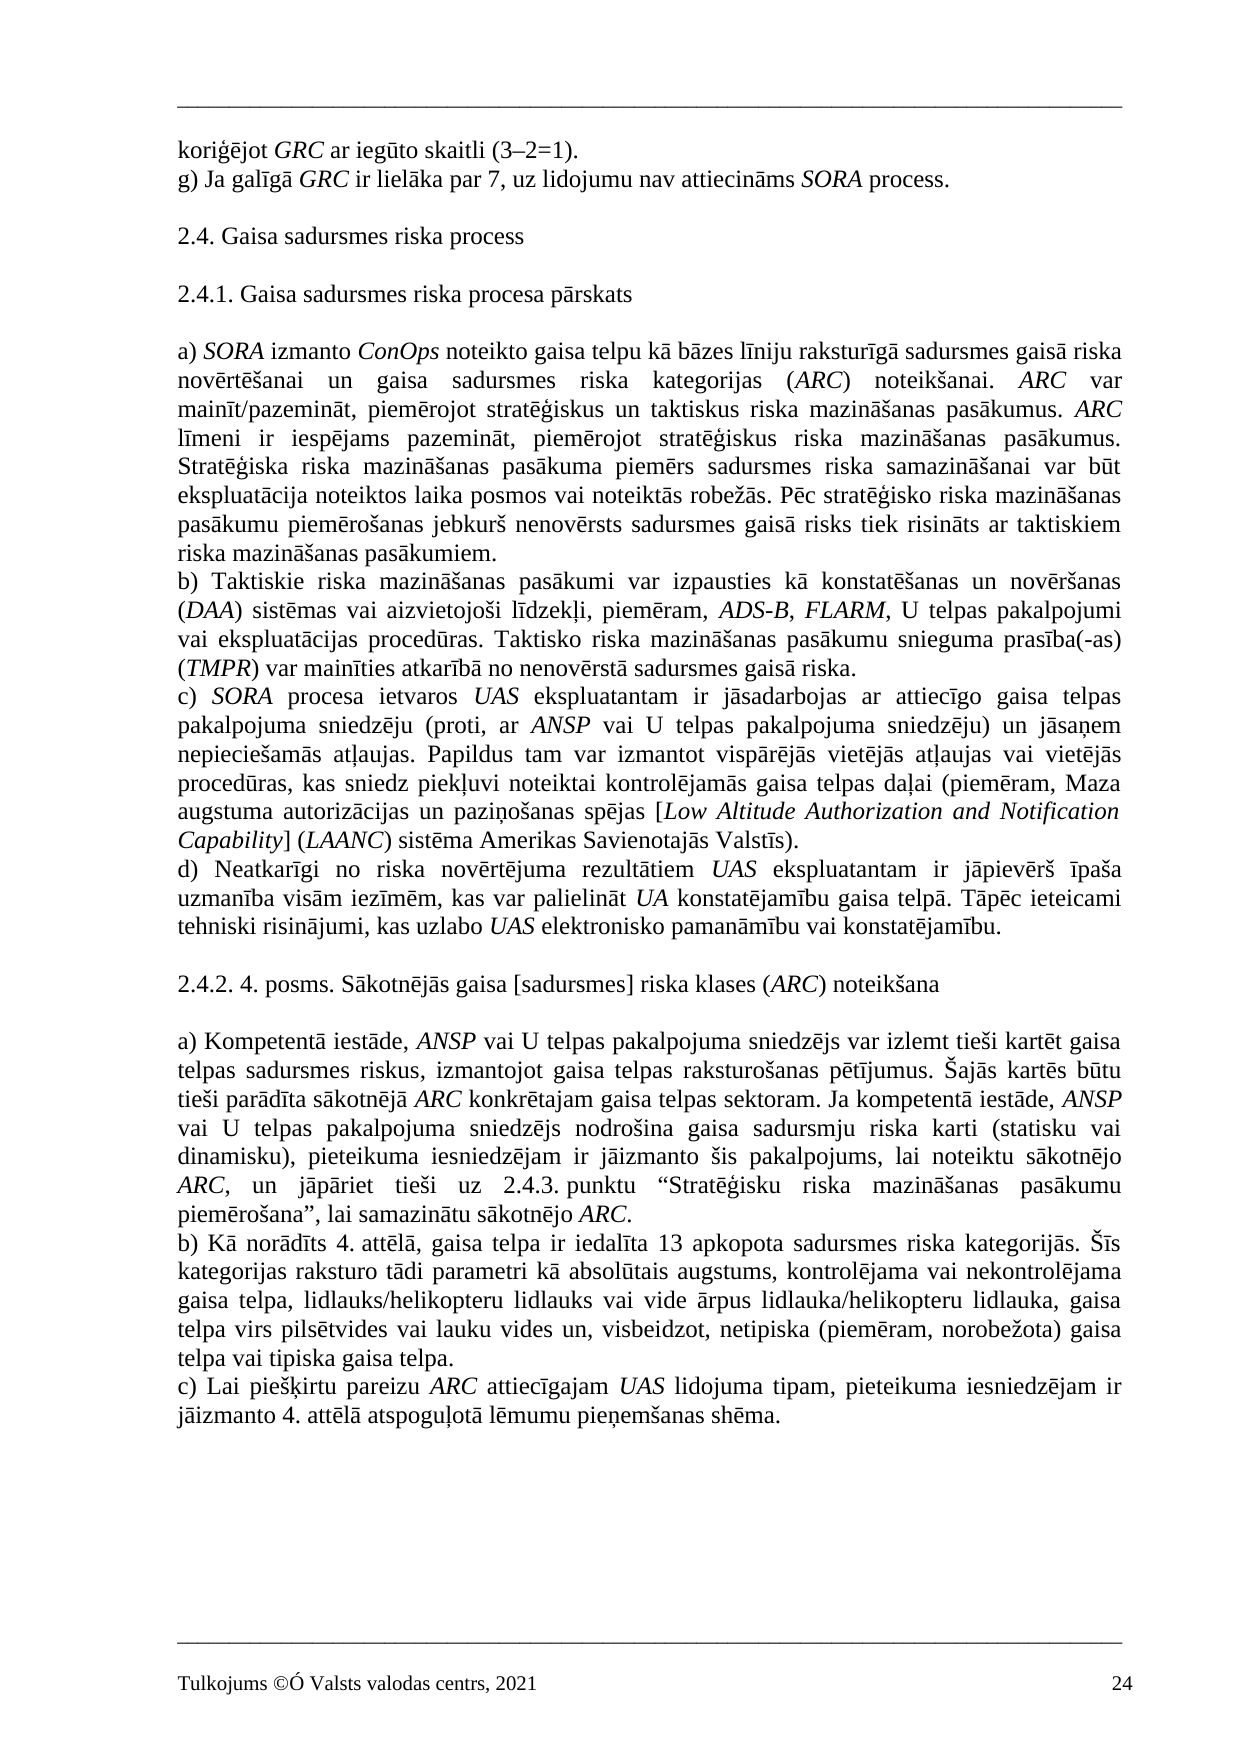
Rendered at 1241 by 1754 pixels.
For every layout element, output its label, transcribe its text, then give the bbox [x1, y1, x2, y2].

text d) Neatkarīgi no riska novērtējuma rezultātiem UAS ekspluatantam ir jāpievērš īpaša uzmanība visām iezīmēm, kas var palielināt UA konstatējamību gaisa telpā. Tāpēc ieteicami tehniski risinājumi, kas uzlabo UAS elektronisko pamanāmību vai konstatējamību. [177, 854, 1122, 940]
text c) Lai piešķirtu pareizu ARC attiecīgajam UAS lidojuma tipam, pieteikuma iesniedzējam ir jāizmanto 4. attēlā atspoguļotā lēmumu pieņemšanas shēma. [177, 1371, 1122, 1429]
text a) SORA izmanto ConOps noteikto gaisa telpu kā bāzes līniju raksturīgā sadursmes gaisā riska novērtēšanai un gaisa sadursmes riska kategorijas (ARC) noteikšanai. ARC var mainīt/pazemināt, piemērojot stratēģiskus un taktiskus riska mazināšanas pasākumus. ARC līmeni ir iespējams pazemināt, piemērojot stratēģiskus riska mazināšanas pasākumus. Stratēģiska riska mazināšanas pasākuma piemērs sadursmes riska samazināšanai var būt ekspluatācija noteiktos laika posmos vai noteiktās robežās. Pēc stratēģisko riska mazināšanas pasākumu piemērošanas jebkurš nenovērsts sadursmes gaisā risks tiek risināts ar taktiskiem riska mazināšanas pasākumiem. [177, 336, 1122, 566]
text g) Ja galīgā GRC ir lielāka par 7, uz lidojumu nav attiecināms SORA process. [177, 164, 1122, 193]
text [177, 135, 1122, 164]
text a) Kompetentā iestāde, ANSP vai U telpas pakalpojuma sniedzējs var izlemt tieši kartēt gaisa telpas sadursmes riskus, izmantojot gaisa telpas raksturošanas pētījumus. Šajās kartēs būtu tieši parādīta sākotnējā ARC konkrētajam gaisa telpas sektoram. Ja kompetentā iestāde, ANSP vai U telpas pakalpojuma sniedzējs nodrošina gaisa sadursmju riska karti (statisku vai dinamisku), pieteikuma iesniedzējam ir jāizmanto šis pakalpojums, lai noteiktu sākotnējo ARC, un jāpāriet tieši uz 2.4.3. punktu “Stratēģisku riska mazināšanas pasākumu piemērošana”, lai samazinātu sākotnējo ARC. [177, 1026, 1122, 1228]
text c) SORA procesa ietvaros UAS ekspluatantam ir jāsadarbojas ar attiecīgo gaisa telpas pakalpojuma sniedzēju (proti, ar ANSP vai U telpas pakalpojuma sniedzēju) un jāsaņem nepieciešamās atļaujas. Papildus tam var izmantot vispārējās vietējās atļaujas vai vietējās procedūras, kas sniedz piekļuvi noteiktai kontrolējamās gaisa telpas daļai (piemēram, Maza augstuma autorizācijas un paziņošanas spējas [Low Altitude Authorization and Notification Capability] (LAANC) sistēma Amerikas Savienotajās Valstīs). [177, 681, 1122, 854]
text 2.4. Gaisa sadursmes riska process [177, 221, 1122, 250]
text b) Taktiskie riska mazināšanas pasākumi var izpausties kā konstatēšanas un novēršanas (DAA) sistēmas vai aizvietojoši līdzekļi, piemēram, ADS-B, FLARM, U telpas pakalpojumi vai ekspluatācijas procedūras. Taktisko riska mazināšanas pasākumu snieguma prasība(-as) (TMPR) var mainīties atkarībā no nenovērstā sadursmes gaisā riska. [177, 566, 1122, 681]
text 2.4.2. 4. posms. Sākotnējās gaisa [sadursmes] riska klases (ARC) noteikšana [177, 969, 1122, 998]
text 2.4.1. Gaisa sadursmes riska procesa pārskats [177, 279, 1122, 308]
text b) Kā norādīts 4. attēlā, gaisa telpa ir iedalīta 13 apkopota sadursmes riska kategorijās. Šīs kategorijas raksturo tādi parametri kā absolūtais augstums, kontrolējama vai nekontrolējama gaisa telpa, lidlauks/helikopteru lidlauks vai vide ārpus lidlauka/helikopteru lidlauka, gaisa telpa virs pilsētvides vai lauku vides un, visbeidzot, netipiska (piemēram, norobežota) gaisa telpa vai tipiska gaisa telpa. [177, 1228, 1122, 1371]
